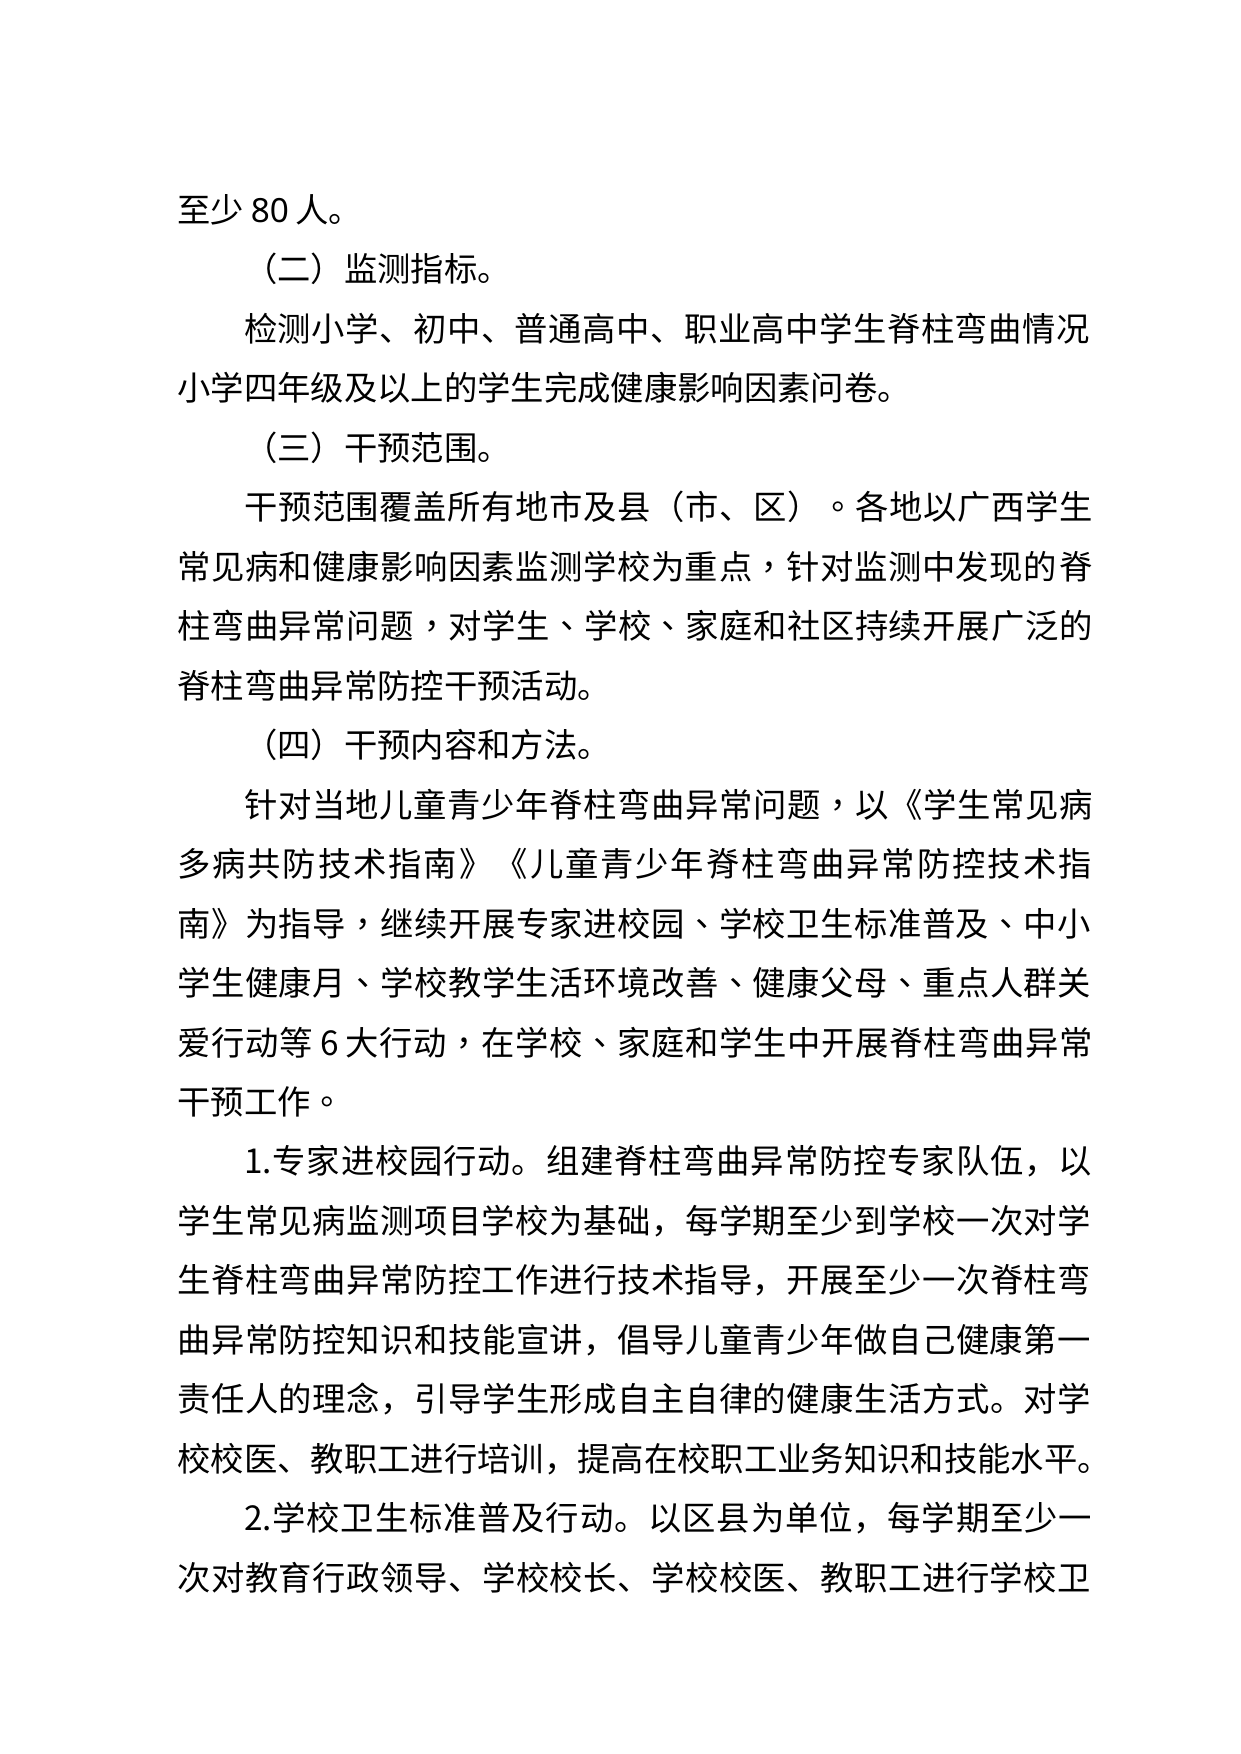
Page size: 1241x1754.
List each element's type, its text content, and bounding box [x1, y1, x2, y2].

text （三）干预范围。 [177, 416, 1093, 475]
text （二）监测指标。 [177, 237, 1093, 297]
text 检测小学、初中、普通高中、职业高中学生脊柱弯曲情况。小学四年级及以上的学生完成健康影响因素问卷。 [177, 297, 1093, 416]
text 1.专家进校园行动。组建脊柱弯曲异常防控专家队伍，以学生常见病监测项目学校为基础，每学期至少到学校一次对学生脊柱弯曲异常防控工作进行技术指导，开展至少一次脊柱弯曲异常防控知识和技能宣讲，倡导儿童青少年做自己健康第一责任人的理念，引导学生形成自主自律的健康生活方式。对学校校医、教职工进行培训，提高在校职工业务知识和技能水平。 [177, 1130, 1093, 1487]
text 干预范围覆盖所有地市及县（市、区）。各地以广西学生常见病和健康影响因素监测学校为重点，针对监测中发现的脊柱弯曲异常问题，对学生、学校、家庭和社区持续开展广泛的脊柱弯曲异常防控干预活动。 [177, 475, 1093, 713]
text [177, 178, 1093, 237]
text （四）干预内容和方法。 [177, 713, 1093, 773]
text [177, 1487, 1093, 1606]
text 针对当地儿童青少年脊柱弯曲异常问题，以《学生常见病多病共防技术指南》《儿童青少年脊柱弯曲异常防控技术指南》为指导，继续开展专家进校园、学校卫生标准普及、中小学生健康月、学校教学生活环境改善、健康父母、重点人群关爱行动等6大行动，在学校、家庭和学生中开展脊柱弯曲异常干预工作。 [177, 773, 1093, 1130]
